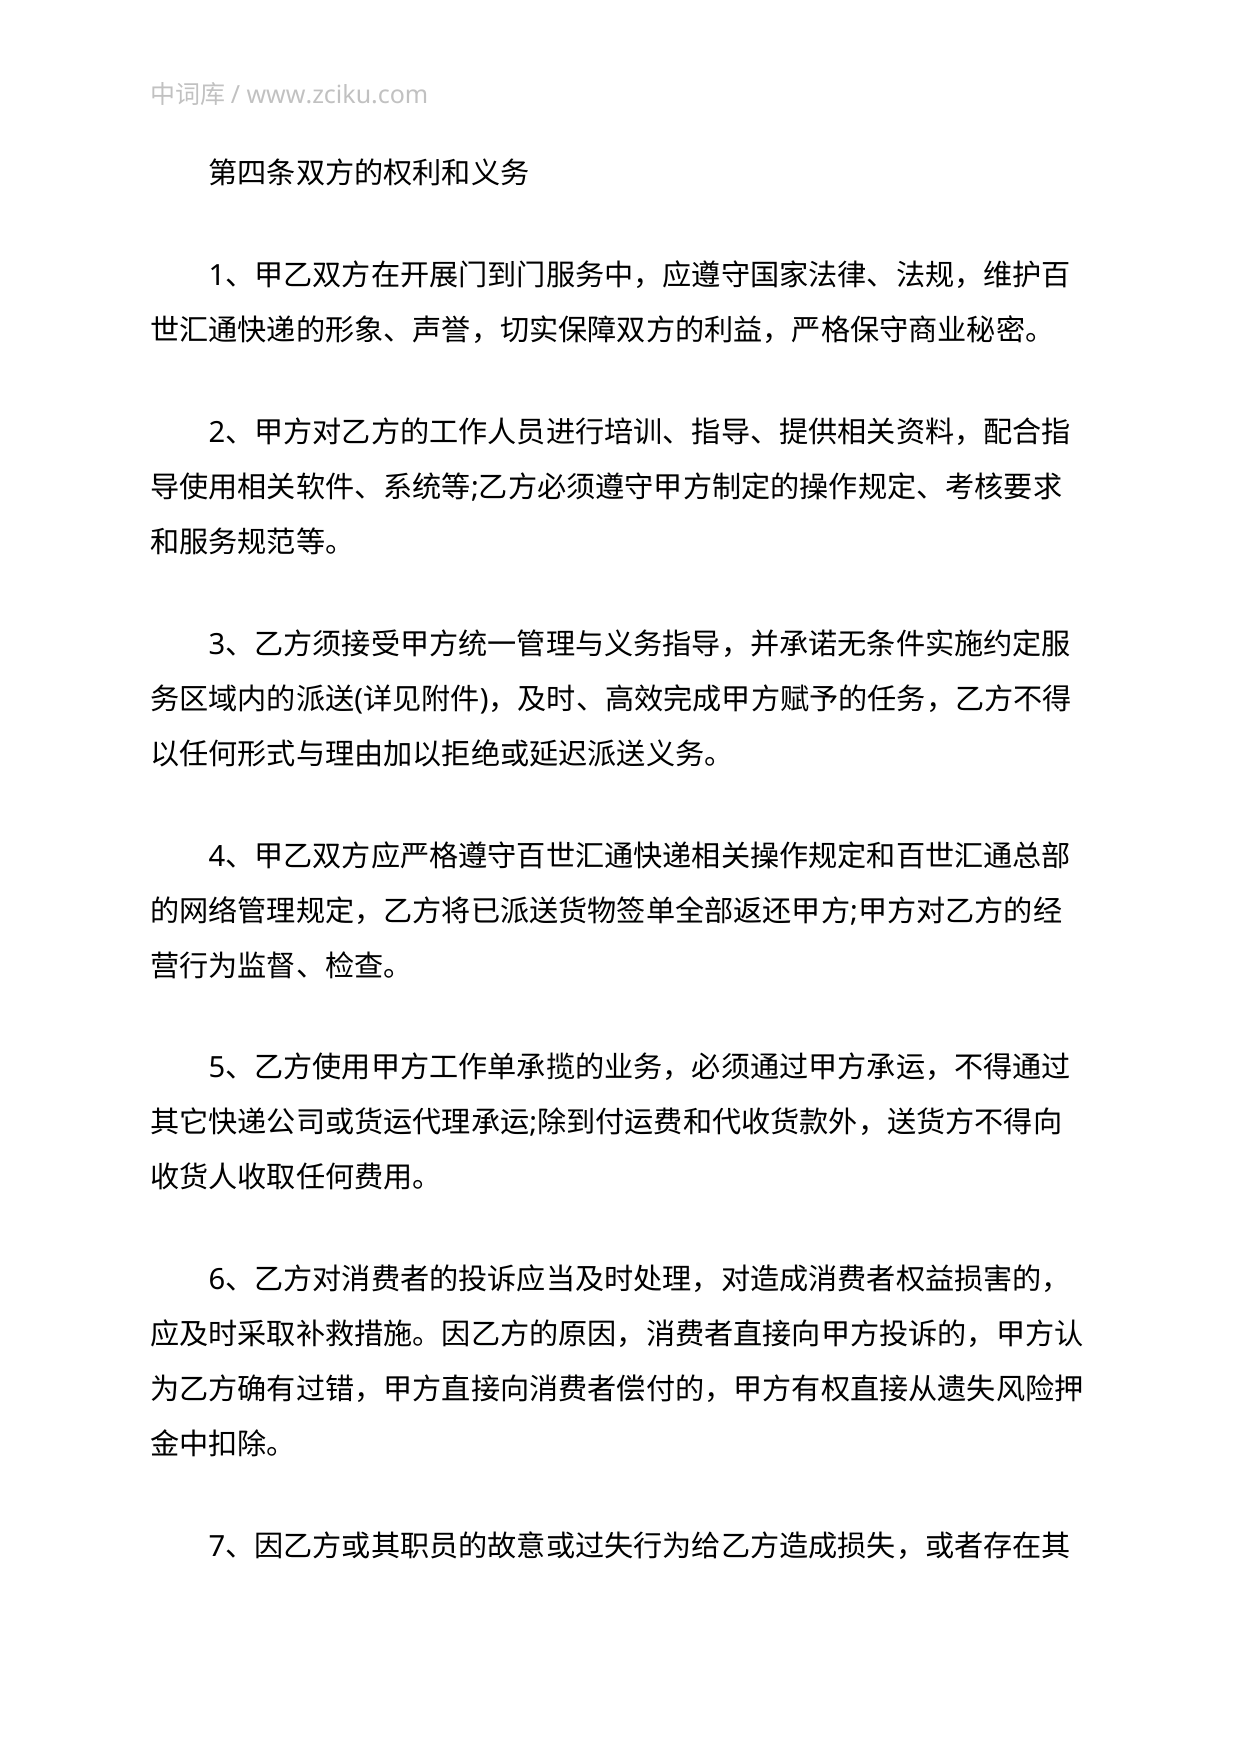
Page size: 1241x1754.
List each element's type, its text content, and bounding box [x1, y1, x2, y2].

text 3、乙方须接受甲方统一管理与义务指导，并承诺无条件实施约定服务区域内的派送(详见附件)，及时、高效完成甲方赋予的任务，乙方不得以任何形式与理由加以拒绝或延迟派送义务。 [150, 620, 1090, 773]
text 1、甲乙双方在开展门到门服务中，应遵守国家法律、法规，维护百世汇通快递的形象、声誉，切实保障双方的利益，严格保守商业秘密。 [150, 252, 1090, 349]
text 5、乙方使用甲方工作单承揽的业务，必须通过甲方承运，不得通过其它快递公司或货运代理承运;除到付运费和代收货款外，送货方不得向收货人收取任何费用。 [150, 1044, 1090, 1196]
text 2、甲方对乙方的工作人员进行培训、指导、提供相关资料，配合指导使用相关软件、系统等;乙方必须遵守甲方制定的操作规定、考核要求和服务规范等。 [150, 408, 1090, 561]
text 第四条双方的权利和义务 [150, 150, 1090, 192]
text 4、甲乙双方应严格遵守百世汇通快递相关操作规定和百世汇通总部的网络管理规定，乙方将已派送货物签单全部返还甲方;甲方对乙方的经营行为监督、检查。 [150, 832, 1090, 984]
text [150, 1522, 1090, 1564]
text 6、乙方对消费者的投诉应当及时处理，对造成消费者权益损害的，应及时采取补救措施。因乙方的原因，消费者直接向甲方投诉的，甲方认为乙方确有过错，甲方直接向消费者偿付的，甲方有权直接从遗失风险押金中扣除。 [150, 1256, 1090, 1463]
